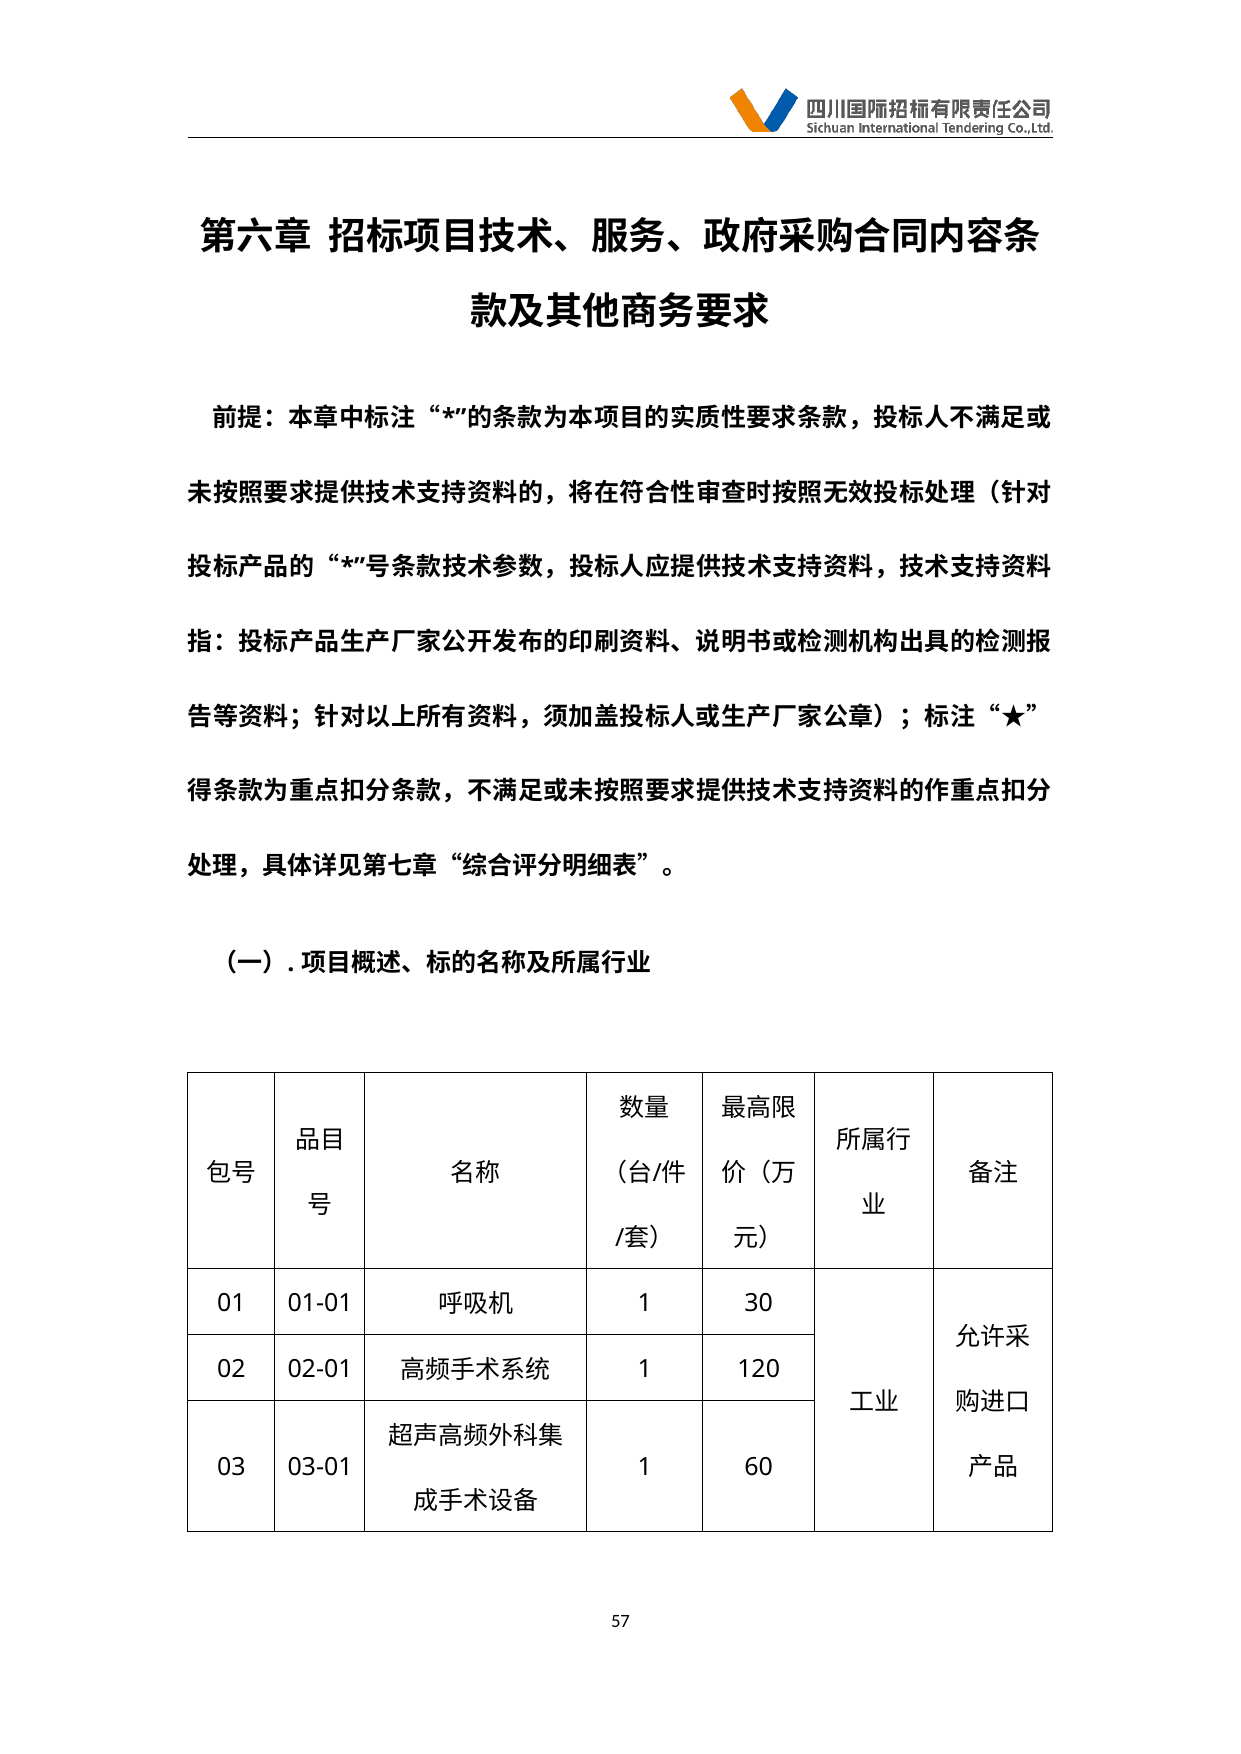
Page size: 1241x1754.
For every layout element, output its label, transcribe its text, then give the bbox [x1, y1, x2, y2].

table_cell 1 [587, 1401, 702, 1531]
table_cell 呼吸机 [365, 1269, 586, 1334]
subtitle 前提：本章中标注“*”的条款为本项目的实质性要求条款，投标人不满足或未按照要求提供技术支持资料的，将在符合性审查时按照无效投标处理（针对投标产品的“*”号条款技术参数，投标人应提供技术支持资料，技术支持资料指：投标产品生产厂家公开发布的印刷资料、说明书或检测机构出具的检测报告等资料；针对以上所有资料，须加盖投标人或生产厂家公章）；标注“★”得条款为重点扣分条款，不满足或未按照要求提供技术支持资料的作重点扣分处理，具体详见第七章“综合评分明细表”。 [187, 383, 1053, 896]
table_cell 02-01 [275, 1335, 364, 1400]
table_cell 1 [587, 1269, 702, 1334]
table_cell 03-01 [275, 1401, 364, 1531]
subtitle （一）. 项目概述、标的名称及所属行业 [187, 928, 1053, 993]
table_cell 60 [703, 1401, 814, 1531]
text 第六章 招标项目技术、服务、政府采购合同内容条款及其他商务要求 [187, 201, 1053, 340]
table_cell 超声高频外科集成手术设备 [365, 1401, 586, 1531]
table_header 备注 [934, 1073, 1052, 1268]
table_cell 工业 [815, 1269, 933, 1531]
table_cell 1 [587, 1335, 702, 1400]
table_header 包号 [188, 1073, 274, 1268]
table_cell 01-01 [275, 1269, 364, 1334]
table_cell 允许采购进口产品 [934, 1269, 1052, 1531]
table_header 名称 [365, 1073, 586, 1268]
table_cell 30 [703, 1269, 814, 1334]
table_header 品目号 [275, 1073, 364, 1268]
table_header 数量 （台/件/套） [587, 1073, 702, 1268]
table_cell 120 [703, 1335, 814, 1400]
table_header 所属行业 [815, 1073, 933, 1268]
table_cell 03 [188, 1401, 274, 1531]
table_header 最高限价（万元） [703, 1073, 814, 1268]
table_cell 01 [188, 1269, 274, 1334]
table_cell 高频手术系统 [365, 1335, 586, 1400]
table_cell 02 [188, 1335, 274, 1400]
picture [729, 88, 1053, 135]
